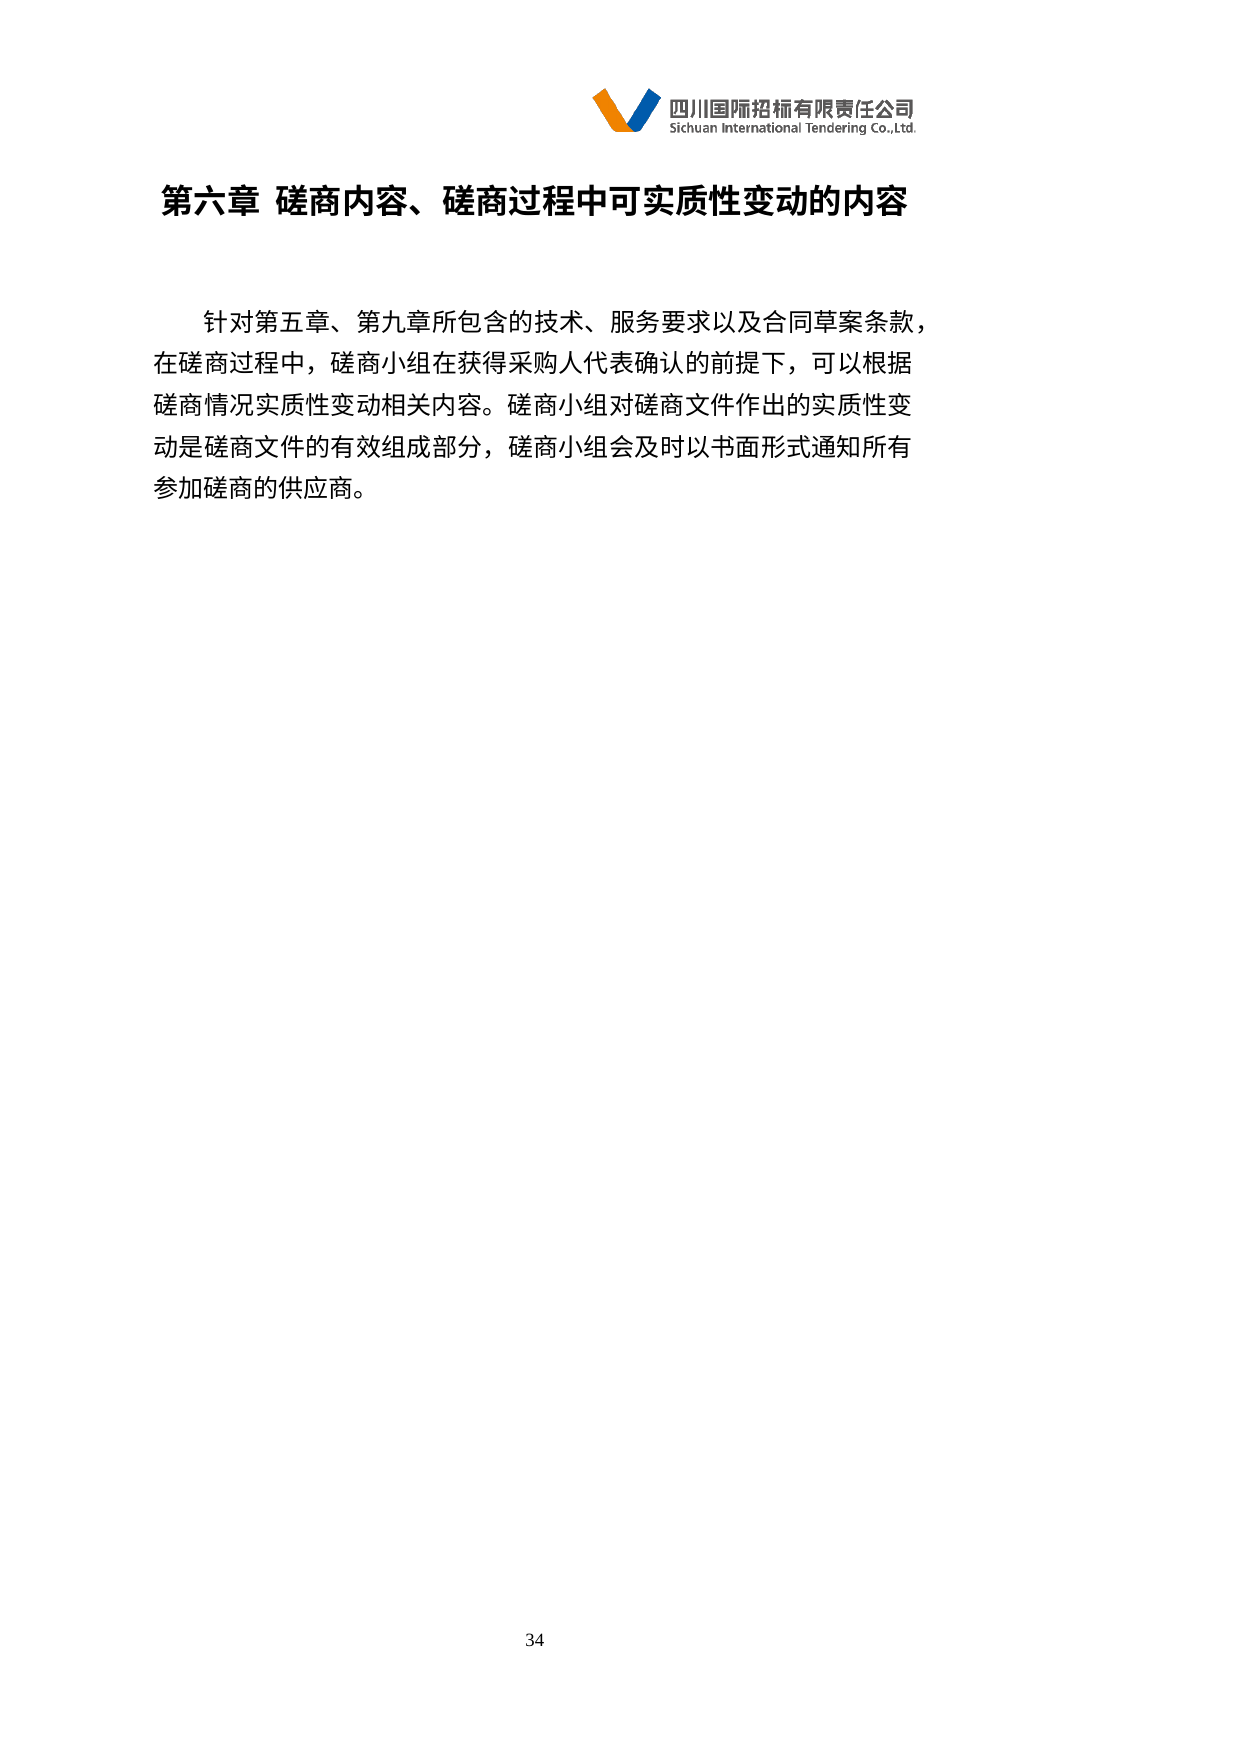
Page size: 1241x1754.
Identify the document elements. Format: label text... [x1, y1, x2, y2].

picture [592, 88, 916, 135]
text 针对第五章、第九章所包含的技术、服务要求以及合同草案条款，在磋商过程中，磋商小组在获得采购人代表确认的前提下，可以根据磋商情况实质性变动相关内容。磋商小组对磋商文件作出的实质性变动是磋商文件的有效组成部分，磋商小组会及时以书面形式通知所有参加磋商的供应商。 [153, 298, 915, 506]
title 第六章 磋商内容、磋商过程中可实质性变动的内容 [153, 175, 915, 223]
